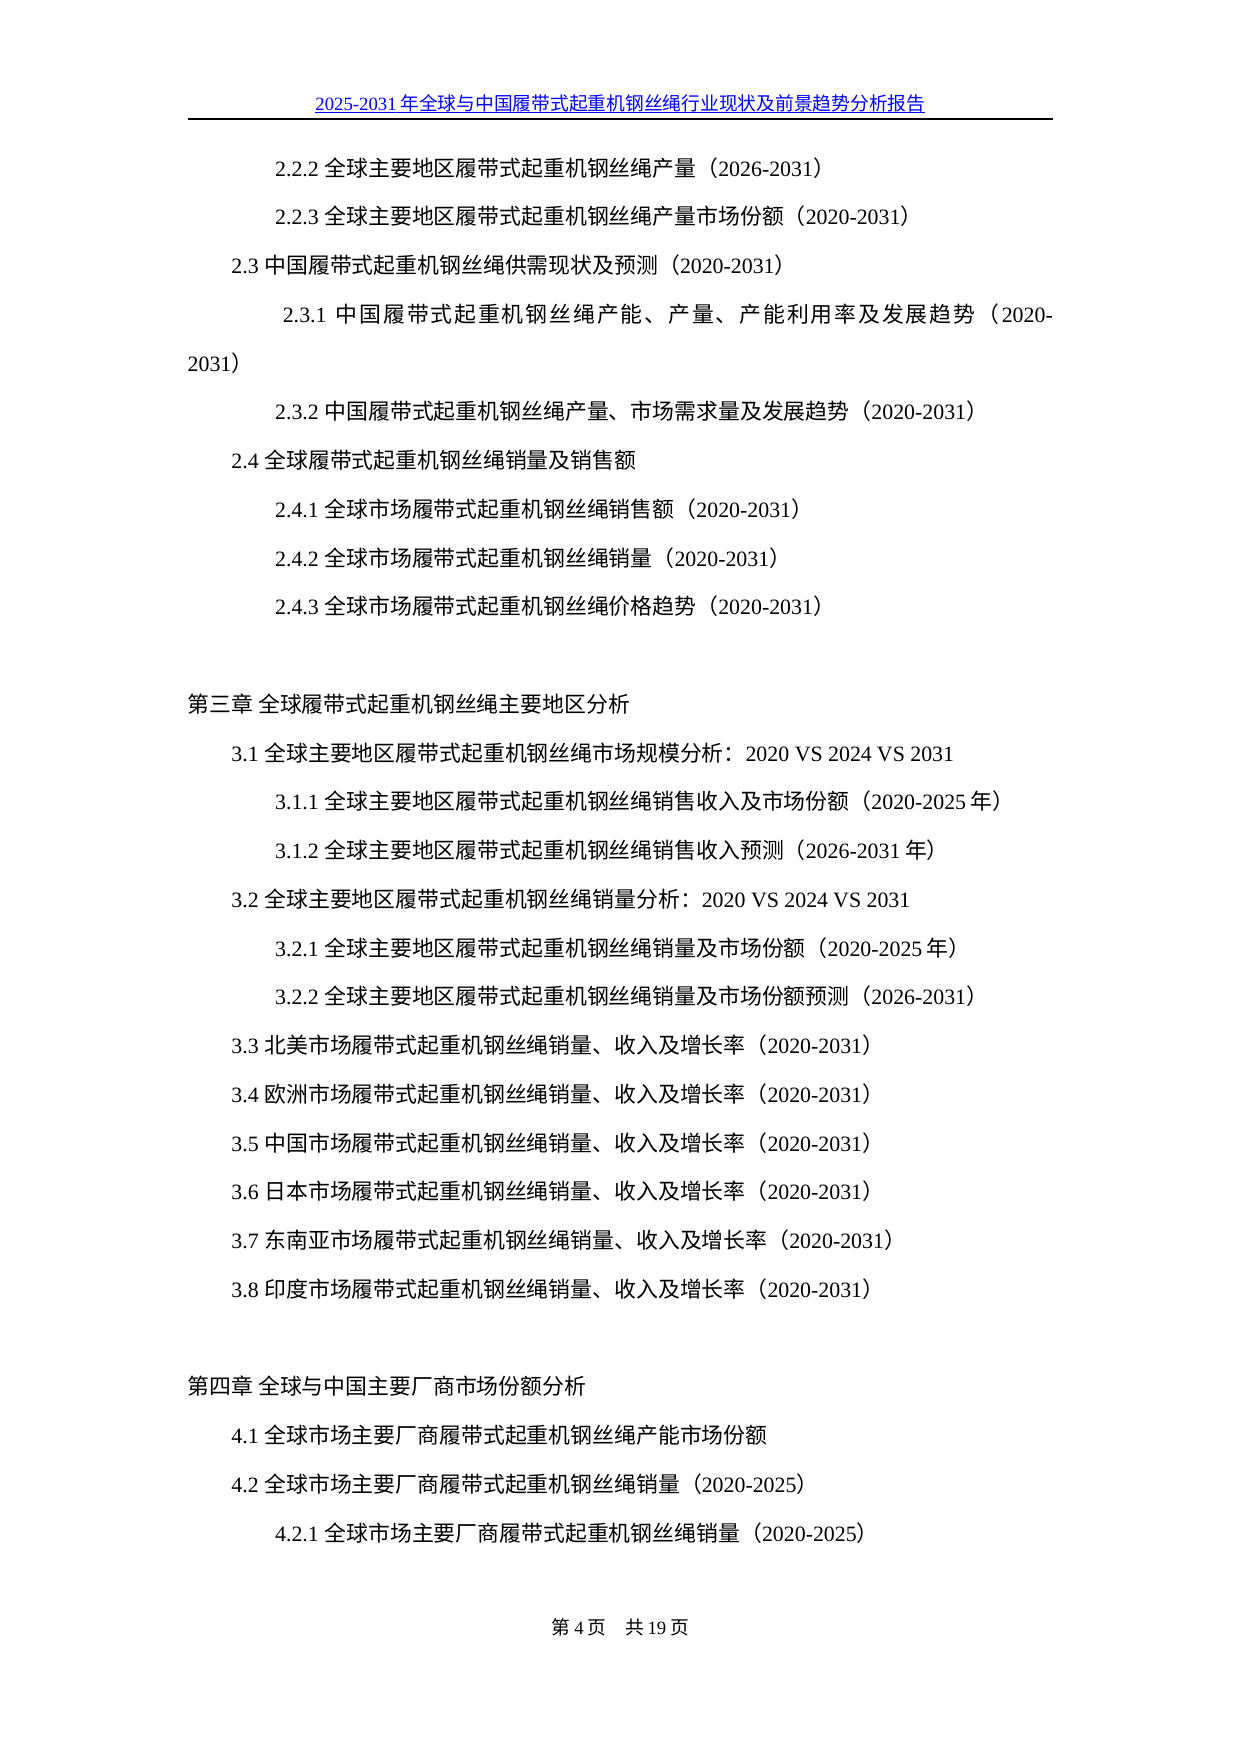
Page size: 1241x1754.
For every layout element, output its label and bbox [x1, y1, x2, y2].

text [187, 150, 1053, 1548]
